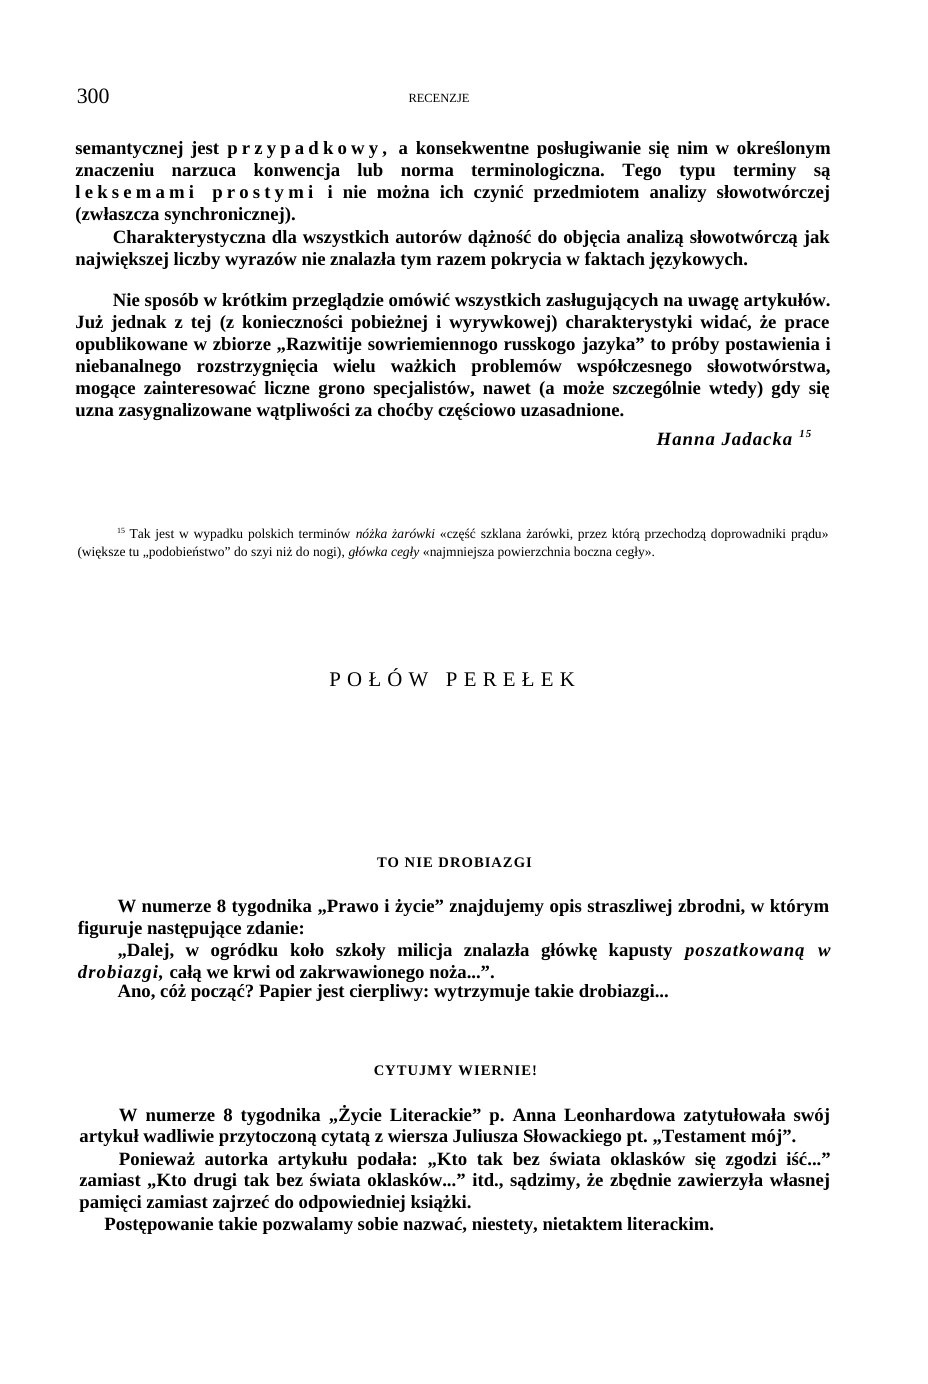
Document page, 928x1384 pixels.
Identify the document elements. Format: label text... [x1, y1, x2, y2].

text Ano, cóż począć? Papier jest cierpliwy: wytrzymuje takie drobiazgi... [78, 982, 831, 1001]
text W numerze 8 tygodnika „Życie Literackie” p. Anna Leonhardowa zatytułowała swój artykuł wadliwie przytoczoną cytatą z wiersza Juliusza Słowackiego pt. „Testament mój”. [79, 1103, 831, 1147]
text Hanna Jadacka 15 [656, 430, 831, 449]
text semantycznej jest przypadkowy, a konsekwentne posługiwanie się nim w określonym znaczeniu narzuca konwencja lub norma terminologiczna. Tego typu terminy są leksemami prostymi i nie można ich czynić przedmiotem analizy słowotwórczej (zwłaszcza synchronicznej). [75, 137, 831, 225]
text W numerze 8 tygodnika „Prawo i życie” znajdujemy opis straszliwej zbrodni, w którym figuruje następujące zdanie: [78, 894, 831, 938]
text 300 [77, 86, 109, 108]
text POŁÓW PEREŁEK [320, 670, 584, 691]
text CYTUJMY WIERNIE! [79, 1064, 831, 1079]
text TO NIE DROBIAZGI [78, 856, 831, 870]
text Postępowanie takie pozwalamy sobie nazwać, niestety, nietaktem literackim. [104, 1213, 831, 1235]
text Charakterystyczna dla wszystkich autorów dążność do objęcia analizą słowotwórczą jak największej liczby wyrazów nie znalazła tym razem pokrycia w faktach językowych. [75, 225, 831, 270]
text Ponieważ autorka artykułu podała: „Kto tak bez świata oklasków się zgodzi iść...” zamiast „Kto drugi tak bez świata oklasków...” itd., sądzimy, że zbędnie zawierzyła własnej pamięci zamiast zajrzeć do odpowiedniej książki. [79, 1147, 831, 1213]
text Nie sposób w krótkim przeglądzie omówić wszystkich zasługujących na uwagę artykułów. Już jednak z tej (z konieczności pobieżnej i wyrywkowej) charakterystyki widać, że prace opublikowane w zbiorze „Razwitije sowriemiennogo russkogo jazyka” to próby postawienia i niebanalnego rozstrzygnięcia wielu ważkich problemów współczesnego słowotwórstwa, mogące zainteresować liczne grono specjalistów, nawet (a może szczególnie wtedy) gdy się uzna zasygnalizowane wątpliwości za choćby częściowo uzasadnione. [75, 289, 831, 421]
text 15 Tak jest w wypadku polskich terminów nóżka żarówki «część szklana żarówki, przez którą przechodzą doprowadniki prądu» (większe tu „podobieństwo” do szyi niż do nogi), główka cegły «najmniejsza powierzchnia boczna cegły». [77, 524, 829, 560]
text „Dalej, w ogródku koło szkoły milicja znalazła główkę kapusty poszatkowaną w drobiazgi, całą we krwi od zakrwawionego noża...”. [78, 938, 831, 982]
